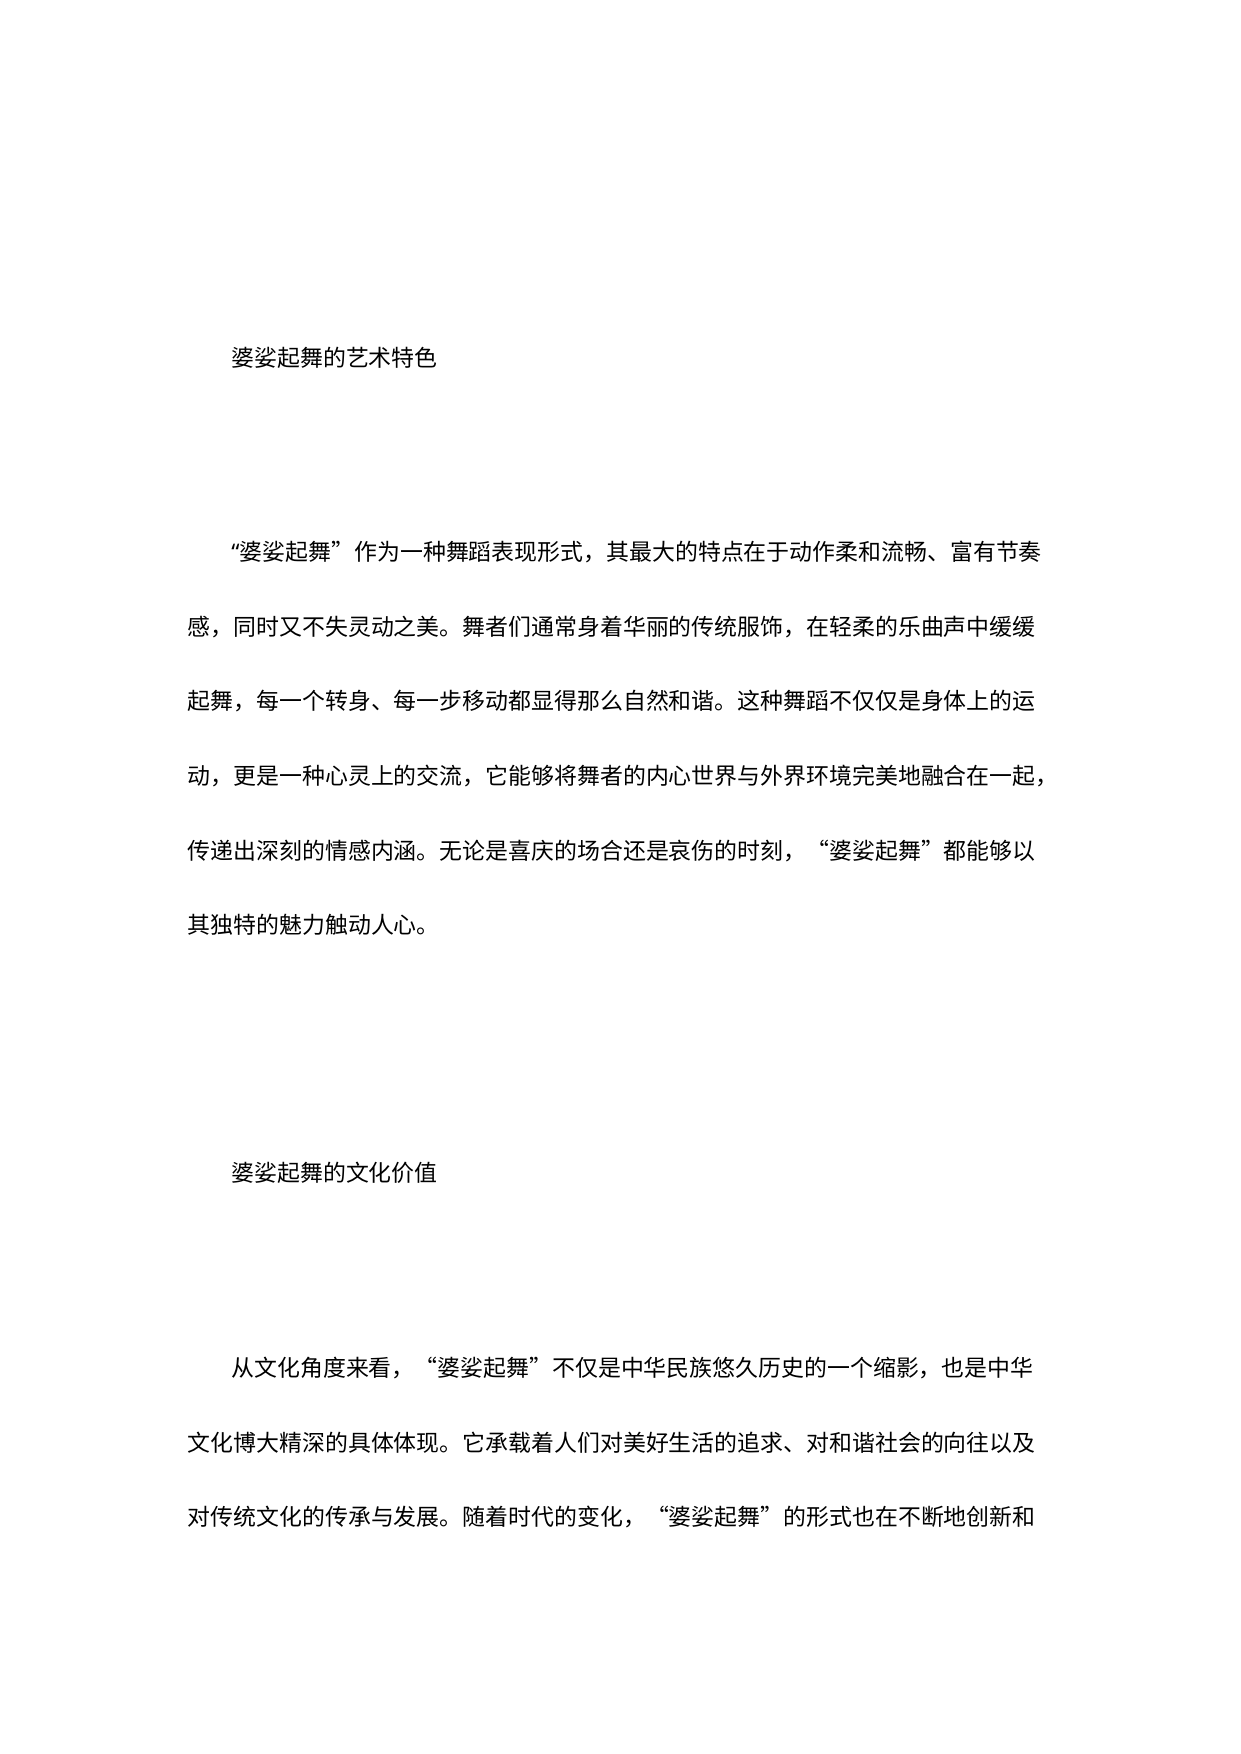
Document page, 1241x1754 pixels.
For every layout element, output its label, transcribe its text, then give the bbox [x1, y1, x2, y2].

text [187, 1334, 1053, 1548]
text 婆娑起舞的文化价值 [187, 1139, 1053, 1204]
text “婆娑起舞”作为一种舞蹈表现形式，其最大的特点在于动作柔和流畅、富有节奏感，同时又不失灵动之美。舞者们通常身着华丽的传统服饰，在轻柔的乐曲声中缓缓起舞，每一个转身、每一步移动都显得那么自然和谐。这种舞蹈不仅仅是身体上的运动，更是一种心灵上的交流，它能够将舞者的内心世界与外界环境完美地融合在一起，传递出深刻的情感内涵。无论是喜庆的场合还是哀伤的时刻，“婆娑起舞”都能够以其独特的魅力触动人心。 [187, 518, 1053, 956]
text 婆娑起舞的艺术特色 [187, 323, 1053, 388]
